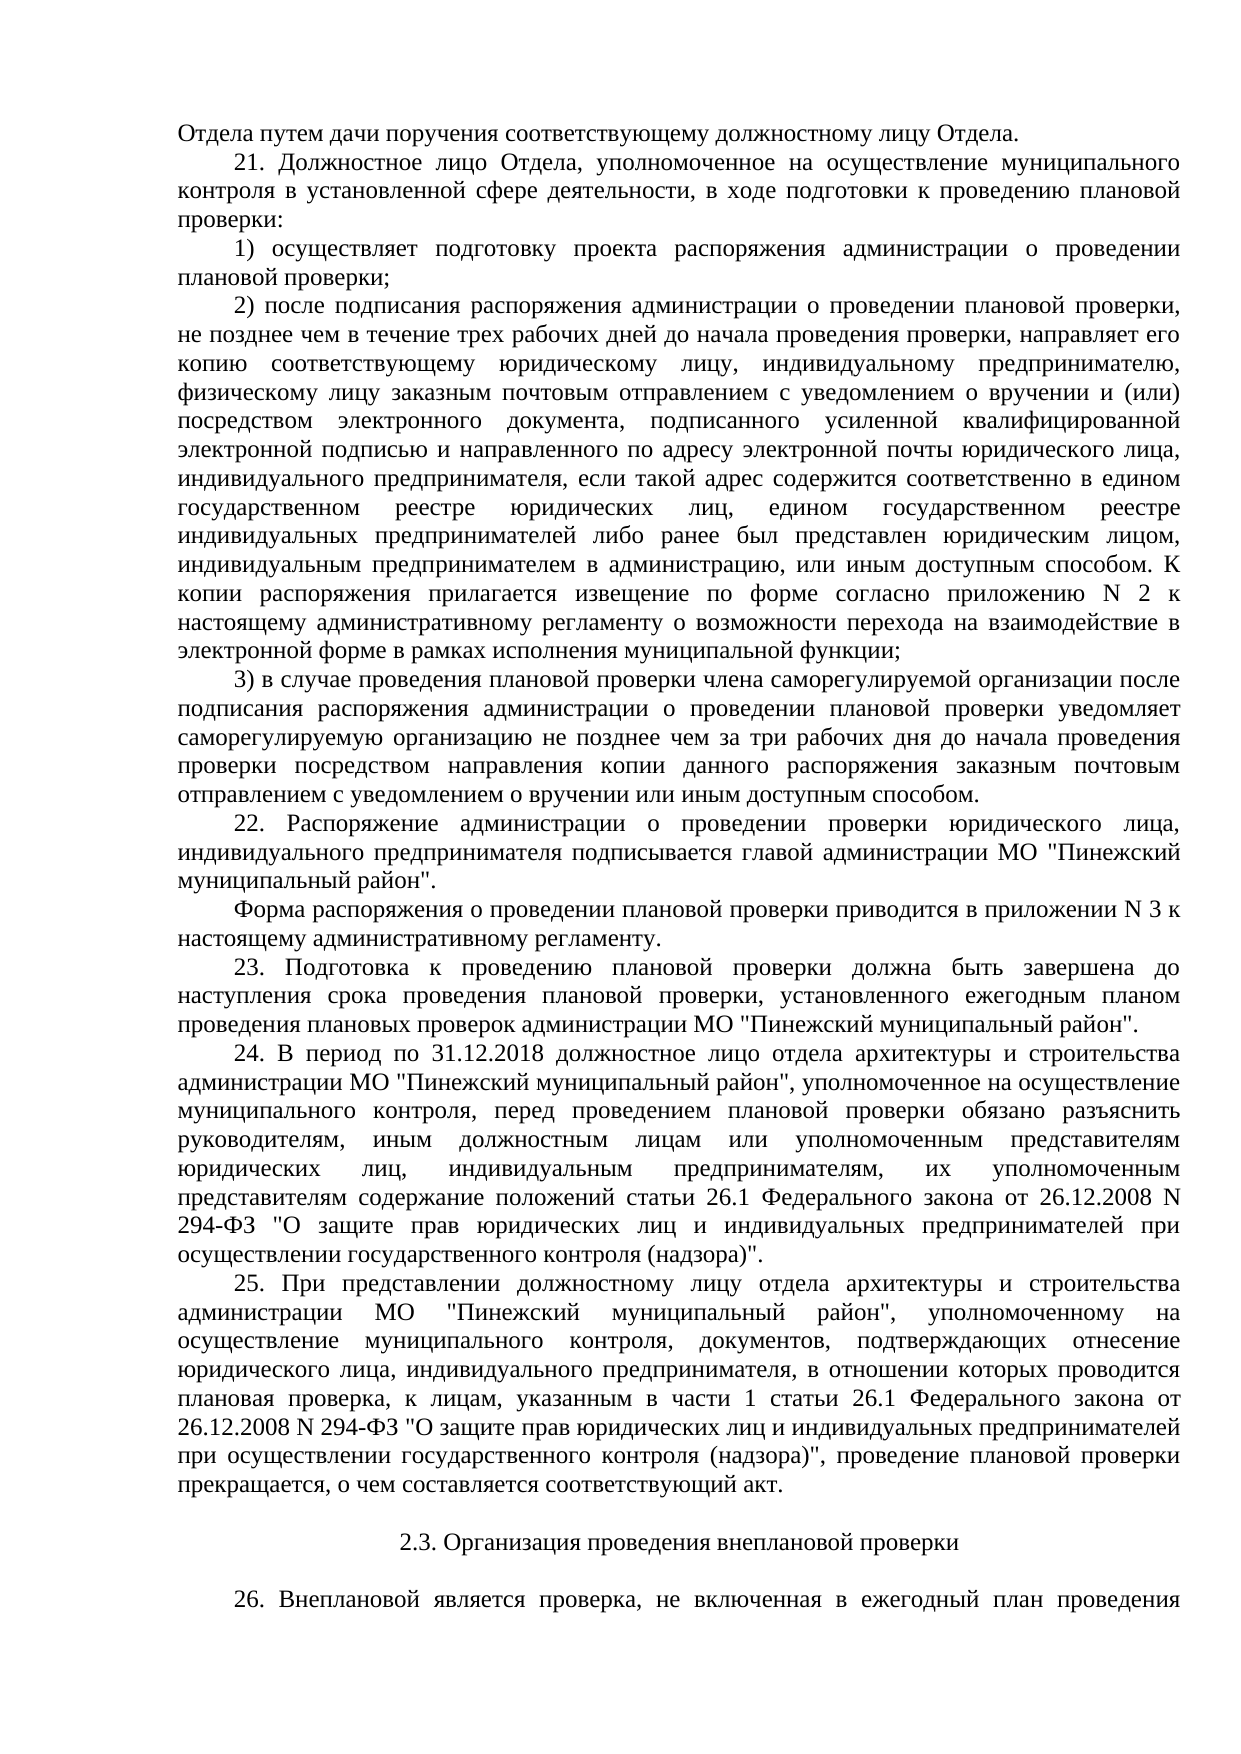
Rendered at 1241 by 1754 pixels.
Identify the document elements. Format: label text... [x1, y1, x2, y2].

text 3) в случае проведения плановой проверки члена саморегулируемой организации после подписания распоряжения администрации о проведении плановой проверки уведомляет саморегулируемую организацию не позднее чем за три рабочих дня до начала проведения проверки посредством направления копии данного распоряжения заказным почтовым отправлением с уведомлением о вручении или иным доступным способом. [177, 664, 1181, 808]
text 23. Подготовка к проведению плановой проверки должна быть завершена до наступления срока проведения плановой проверки, установленного ежегодным планом проведения плановых проверок администрации МО "Пинежский муниципальный район". [177, 952, 1181, 1038]
text 21. Должностное лицо Отдела, уполномоченное на осуществление муниципального контроля в установленной сфере деятельности, в ходе подготовки к проведению плановой проверки: [177, 147, 1181, 233]
text 25. При представлении должностному лицу отдела архитектуры и строительства администрации МО "Пинежский муниципальный район", уполномоченному на осуществление муниципального контроля, документов, подтверждающих отнесение юридического лица, индивидуального предпринимателя, в отношении которых проводится плановая проверка, к лицам, указанным в части 1 статьи 26.1 Федерального закона от 26.12.2008 N 294-ФЗ "О защите прав юридических лиц и индивидуальных предпринимателей при осуществлении государственного контроля (надзора)", проведение плановой проверки прекращается, о чем составляется соответствующий акт. [177, 1268, 1181, 1498]
text 24. В период по 31.12.2018 должностное лицо отдела архитектуры и строительства администрации МО "Пинежский муниципальный район", уполномоченное на осуществление муниципального контроля, перед проведением плановой проверки обязано разъяснить руководителям, иным должностным лицам или уполномоченным представителям юридических лиц, индивидуальным предпринимателям, их уполномоченным представителям содержание положений статьи 26.1 Федерального закона от 26.12.2008 N 294-ФЗ "О защите прав юридических лиц и индивидуальных предпринимателей при осуществлении государственного контроля (надзора)". [177, 1038, 1181, 1268]
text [177, 118, 1181, 147]
text 2.3. Организация проведения внеплановой проверки [177, 1527, 1181, 1556]
text 22. Распоряжение администрации о проведении проверки юридического лица, индивидуального предпринимателя подписывается главой администрации МО "Пинежский муниципальный район". [177, 808, 1181, 894]
text Форма распоряжения о проведении плановой проверки приводится в приложении N 3 к настоящему административному регламенту. [177, 894, 1181, 952]
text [177, 1584, 1181, 1613]
text 1) осуществляет подготовку проекта распоряжения администрации о проведении плановой проверки; [177, 233, 1181, 291]
text 2) после подписания распоряжения администрации о проведении плановой проверки, не позднее чем в течение трех рабочих дней до начала проведения проверки, направляет его копию соответствующему юридическому лицу, индивидуальному предпринимателю, физическому лицу заказным почтовым отправлением с уведомлением о вручении и (или) посредством электронного документа, подписанного усиленной квалифицированной электронной подписью и направленного по адресу электронной почты юридического лица, индивидуального предпринимателя, если такой адрес содержится соответственно в едином государственном реестре юридических лиц, едином государственном реестре индивидуальных предпринимателей либо ранее был представлен юридическим лицом, индивидуальным предпринимателем в администрацию, или иным доступным способом. К копии распоряжения прилагается извещение по форме согласно приложению N 2 к настоящему административному регламенту о возможности перехода на взаимодействие в электронной форме в рамках исполнения муниципальной функции; [177, 291, 1181, 664]
